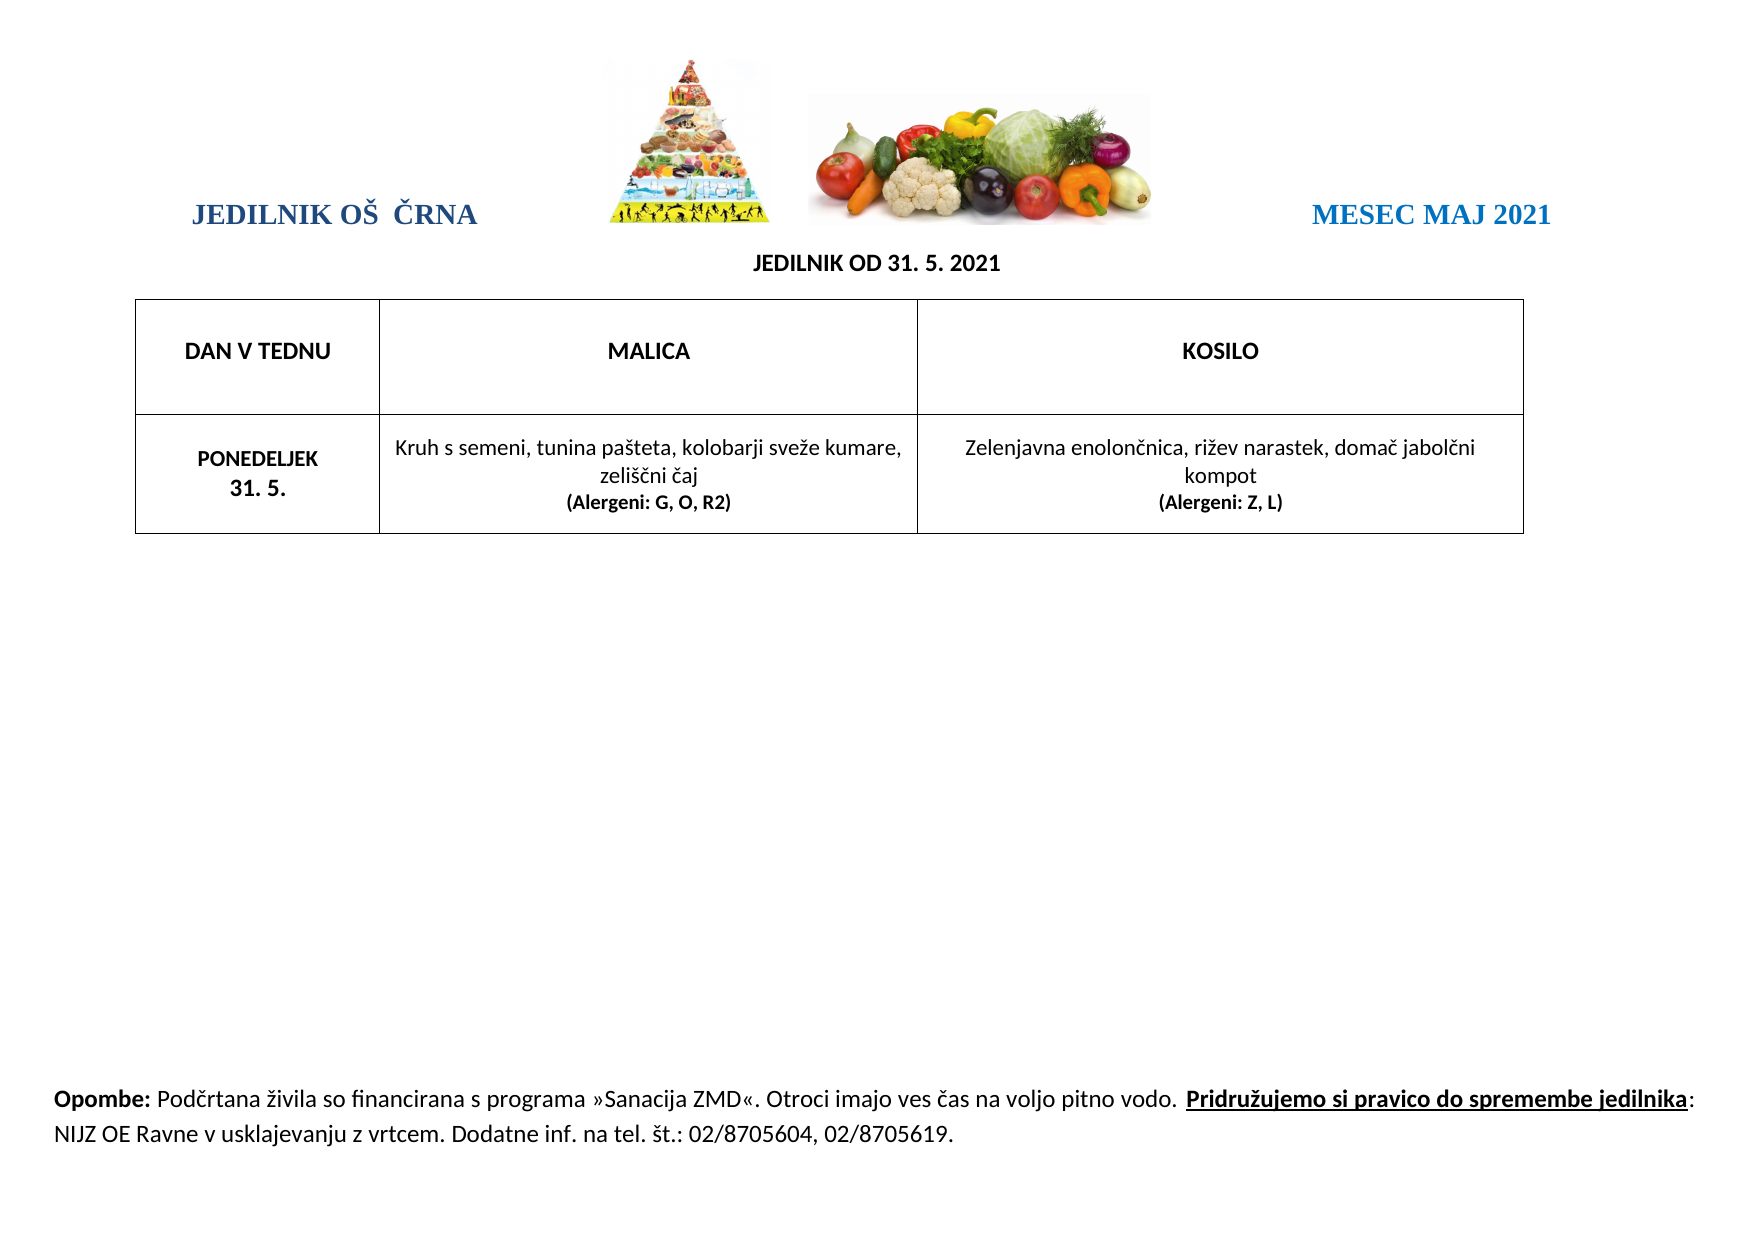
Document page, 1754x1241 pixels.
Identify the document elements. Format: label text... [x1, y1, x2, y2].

table_header MALICA [380, 300, 917, 414]
table_cell Zelenjavna enolončnica, rižev narastek, domač jabolčni kompot (Alergeni: Z, L) [918, 415, 1523, 533]
text JEDILNIK OD 31. 5. 2021 [148, 247, 1606, 278]
table_header DAN V TEDNU [136, 300, 379, 414]
table_cell Kruh s semeni, tunina pašteta, kolobarji sveže kumare, zeliščni čaj (Alergeni: G, O, R2) [380, 415, 917, 533]
picture [808, 93, 1152, 225]
table_header KOSILO [918, 300, 1523, 414]
picture [601, 59, 772, 225]
table_cell PONEDELJEK 31. 5. [136, 415, 379, 533]
